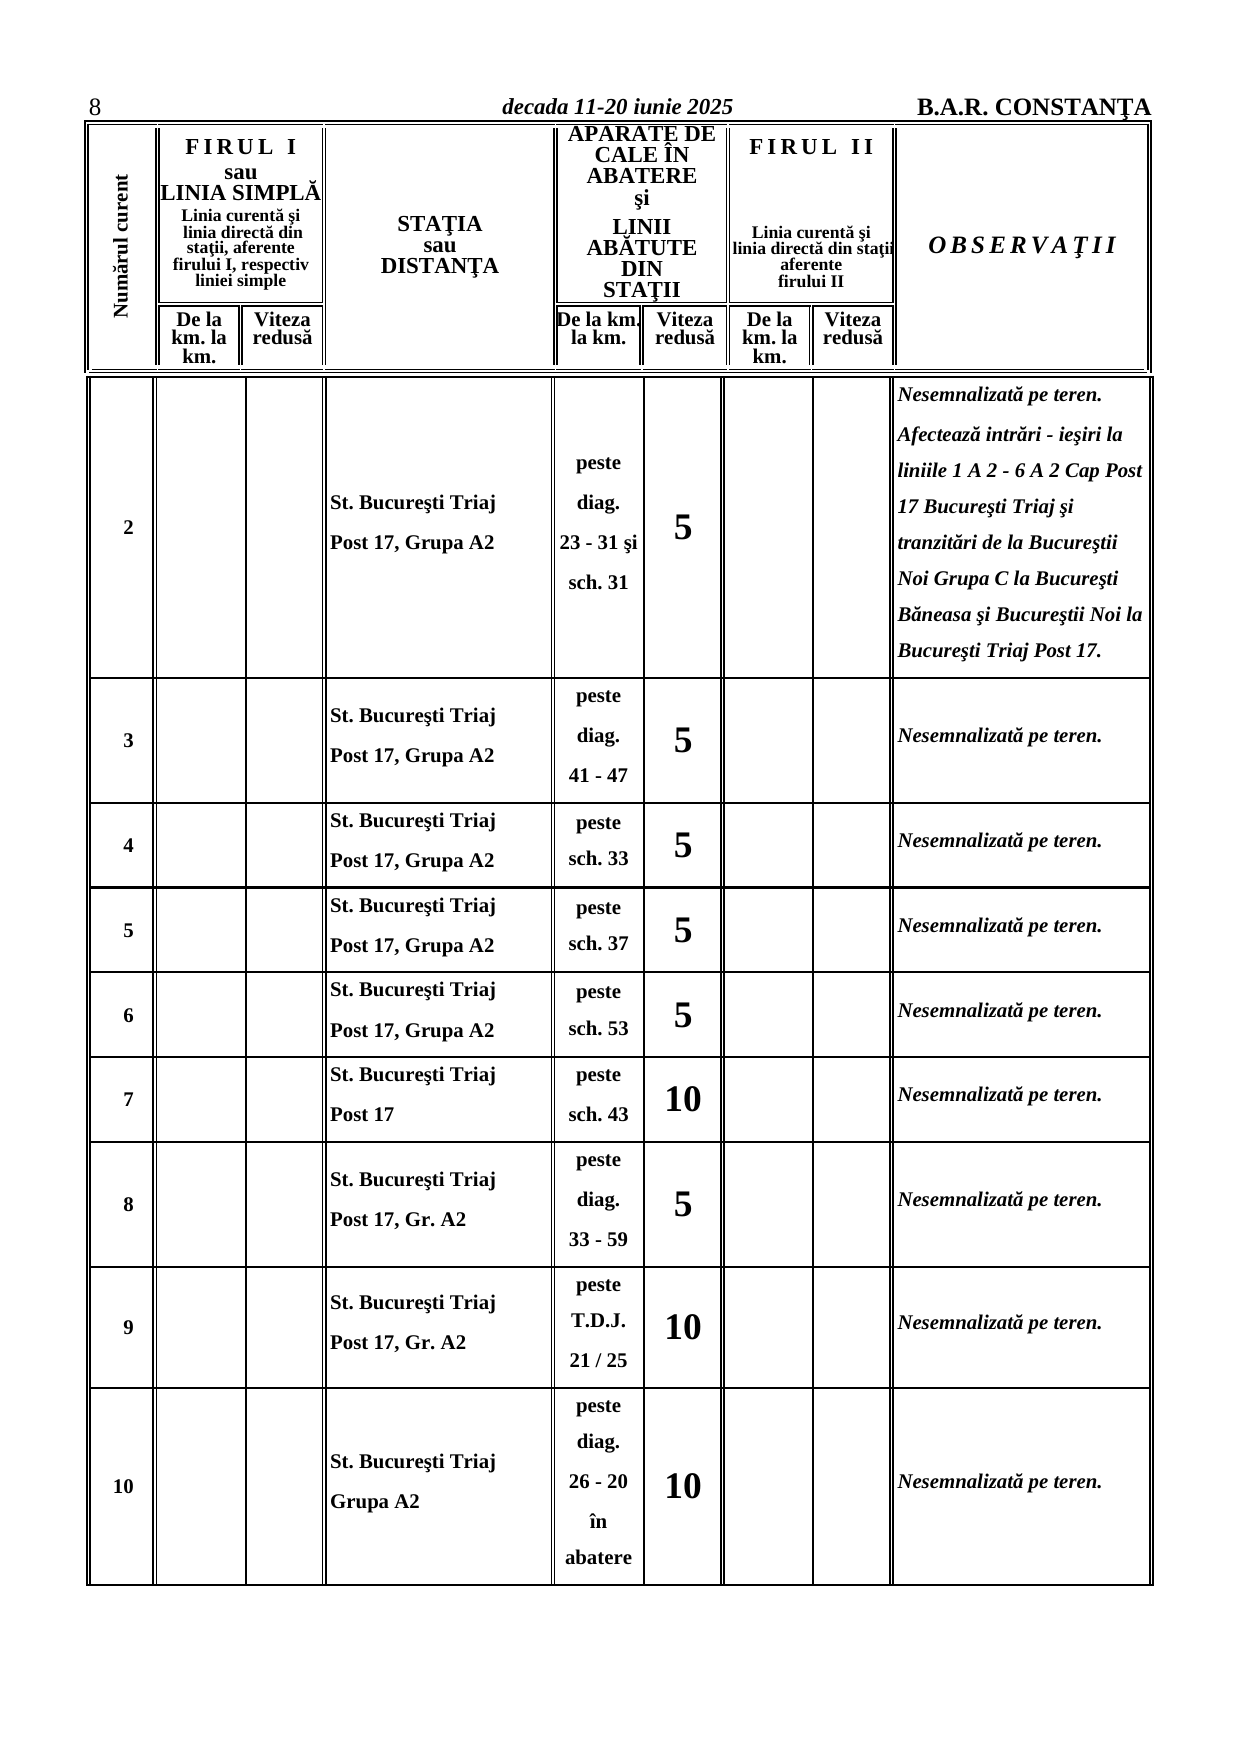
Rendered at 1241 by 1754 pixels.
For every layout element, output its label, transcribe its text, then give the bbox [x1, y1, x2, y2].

table_cell [814, 1058, 889, 1141]
table_cell [247, 889, 322, 971]
table_cell 5 [645, 973, 720, 1056]
table_cell [157, 804, 245, 886]
table_cell [814, 1268, 889, 1387]
table_cell St. Bucureşti Triaj Post 17, Grupa A2 [327, 679, 551, 802]
table_cell [247, 378, 322, 677]
table_cell [91, 1389, 152, 1584]
table_cell [247, 1389, 322, 1584]
table_cell [814, 679, 889, 802]
table_cell [157, 1268, 245, 1387]
table_cell [725, 1058, 812, 1141]
table_cell St. Bucureşti Triaj Post 17, Grupa A2 [327, 378, 551, 677]
table_cell peste sch. 33 [555, 804, 643, 886]
table_cell [725, 1268, 812, 1387]
table_cell [91, 1058, 152, 1141]
table_cell Nesemnalizată pe teren. [894, 1268, 1149, 1387]
table_cell 5 [645, 378, 720, 677]
table_cell [91, 679, 152, 802]
table_cell [814, 1389, 889, 1584]
table_cell St. Bucureşti Triaj Post 17, Grupa A2 [327, 973, 551, 1056]
table_cell [725, 889, 812, 971]
table_cell peste diag. 23 - 31 şi sch. 31 [555, 378, 643, 677]
table_cell [814, 378, 889, 677]
table_cell [157, 889, 245, 971]
table_cell [91, 804, 152, 886]
table_cell St. Bucureşti Triaj Post 17, Gr. A2 [327, 1268, 551, 1387]
table_cell [157, 1058, 245, 1141]
table_cell [157, 1389, 245, 1584]
table_cell [247, 679, 322, 802]
table_cell [725, 679, 812, 802]
table_cell [247, 1143, 322, 1266]
table_cell [725, 973, 812, 1056]
table_cell Nesemnalizată pe teren. Afectează intrări - ieşiri la liniile 1 A 2 - 6 A 2 Cap Post 17 Bucureşti Triaj şi tranzitări de la Bucureştii Noi Grupa C la Bucureşti Băneasa şi Bucureştii Noi la Bucureşti Triaj Post 17. [894, 378, 1149, 677]
table_cell 5 [645, 889, 720, 971]
table_cell [814, 1143, 889, 1266]
table_cell [725, 1143, 812, 1266]
table_cell St. Bucureşti Triaj Post 17 [327, 1058, 551, 1141]
table_cell [725, 804, 812, 886]
table_cell peste diag. 41 - 47 [555, 679, 643, 802]
table_cell St. Bucureşti Triaj Post 17, Grupa A2 [327, 889, 551, 971]
table_cell [91, 1143, 152, 1266]
table_cell [91, 973, 152, 1056]
table_cell peste sch. 53 [555, 973, 643, 1056]
table_cell peste diag. 33 - 59 [555, 1143, 643, 1266]
table_cell St. Bucureşti Triaj Post 17, Gr. A2 [327, 1143, 551, 1266]
table_cell peste diag. 26 - 20 în abatere [555, 1389, 643, 1584]
table_cell Nesemnalizată pe teren. [894, 889, 1149, 971]
table_cell St. Bucureşti Triaj Post 17, Grupa A2 [327, 804, 551, 886]
table_cell [247, 804, 322, 886]
table_cell [91, 889, 152, 971]
table_cell Nesemnalizată pe teren. [894, 973, 1149, 1056]
table_cell peste sch. 43 [555, 1058, 643, 1141]
table_cell Nesemnalizată pe teren. [894, 679, 1149, 802]
table_cell 10 [645, 1268, 720, 1387]
table_cell peste T.D.J. 21 / 25 [555, 1268, 643, 1387]
table_cell [814, 889, 889, 971]
table_cell Nesemnalizată pe teren. [894, 1143, 1149, 1266]
table_cell 5 [645, 1143, 720, 1266]
table_cell Nesemnalizată pe teren. [894, 1058, 1149, 1141]
table_cell 10 [645, 1058, 720, 1141]
table_cell [157, 973, 245, 1056]
table_cell 5 [645, 679, 720, 802]
table_cell [247, 1268, 322, 1387]
table_cell [91, 378, 152, 677]
table_cell [725, 1389, 812, 1584]
table_cell peste sch. 37 [555, 889, 643, 971]
table_cell [247, 973, 322, 1056]
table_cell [327, 1389, 551, 1584]
table_cell [91, 1268, 152, 1387]
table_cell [894, 1389, 1149, 1584]
table_cell [814, 973, 889, 1056]
table_cell [814, 804, 889, 886]
table_cell 5 [645, 804, 720, 886]
table_cell [157, 679, 245, 802]
table_cell [157, 1143, 245, 1266]
table_cell 10 [645, 1389, 720, 1584]
table_cell [157, 378, 245, 677]
table_cell Nesemnalizată pe teren. [894, 804, 1149, 886]
table_cell [247, 1058, 322, 1141]
table_cell [725, 378, 812, 677]
